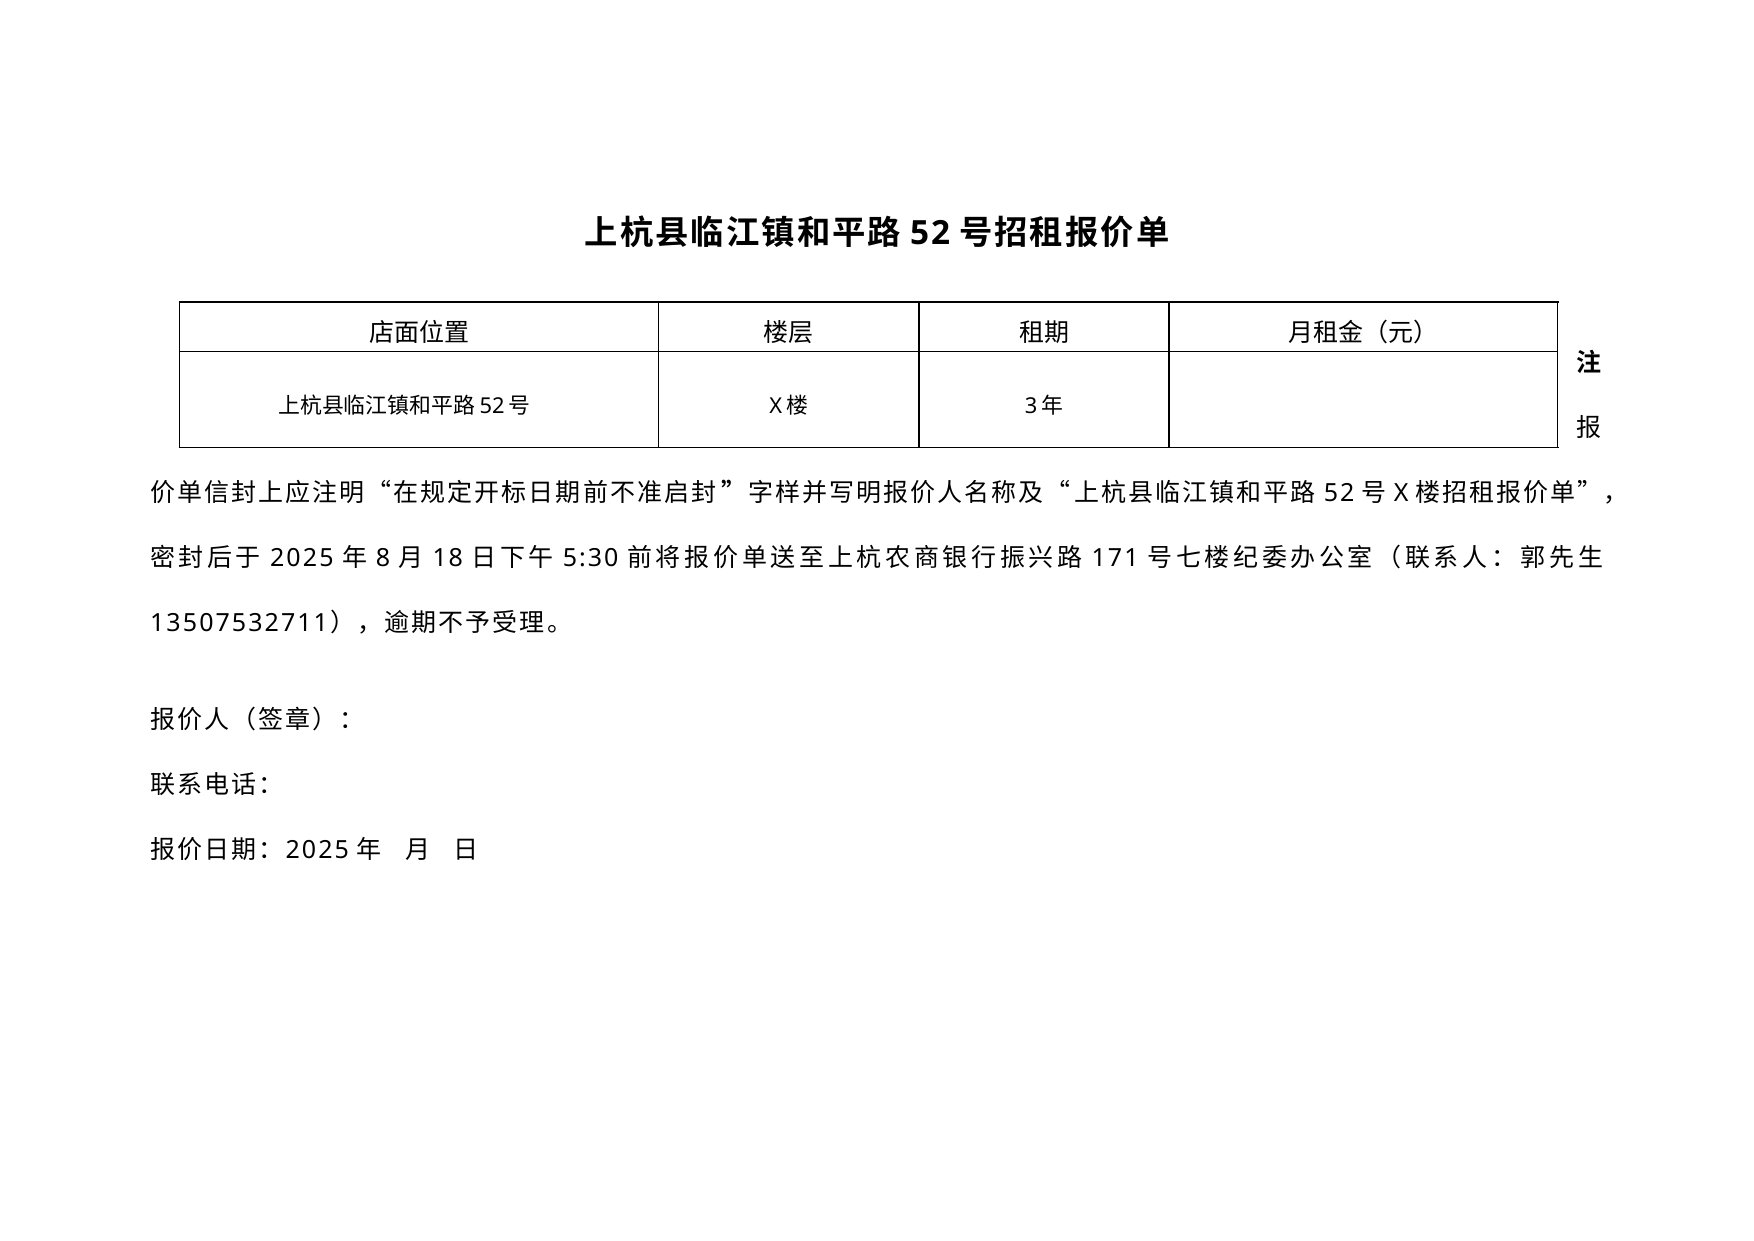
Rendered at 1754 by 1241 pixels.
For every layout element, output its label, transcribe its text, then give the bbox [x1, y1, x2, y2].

table_cell X楼 [659, 352, 918, 447]
table_header 店面位置 [180, 303, 658, 351]
text 注：报价单信封上应注明“在规定开标日期前不准启封”字样并写明报价人名称及“上杭县临江镇和平路52号X楼招租报价单”，密封后于2025年8月18日下午5:30前将报价单送至上杭农商银行振兴路171号七楼纪委办公室（联系人：郭先生 13507532711），逾期不予受理。 [150, 328, 1604, 653]
text 联系电话： [150, 750, 1604, 815]
table_cell 上杭县临江镇和平路52号 [180, 352, 658, 447]
text 上杭县临江镇和平路52号招租报价单 [150, 198, 1604, 263]
table_cell [1170, 352, 1557, 447]
table_header 月租金（元） [1170, 303, 1557, 351]
text 报价日期：2025年 月 日 [150, 815, 1604, 880]
text 报价人（签章）： [150, 685, 1604, 750]
table_header 租期 [920, 303, 1168, 351]
table_header 楼层 [659, 303, 918, 351]
table_cell 3年 [920, 352, 1168, 447]
